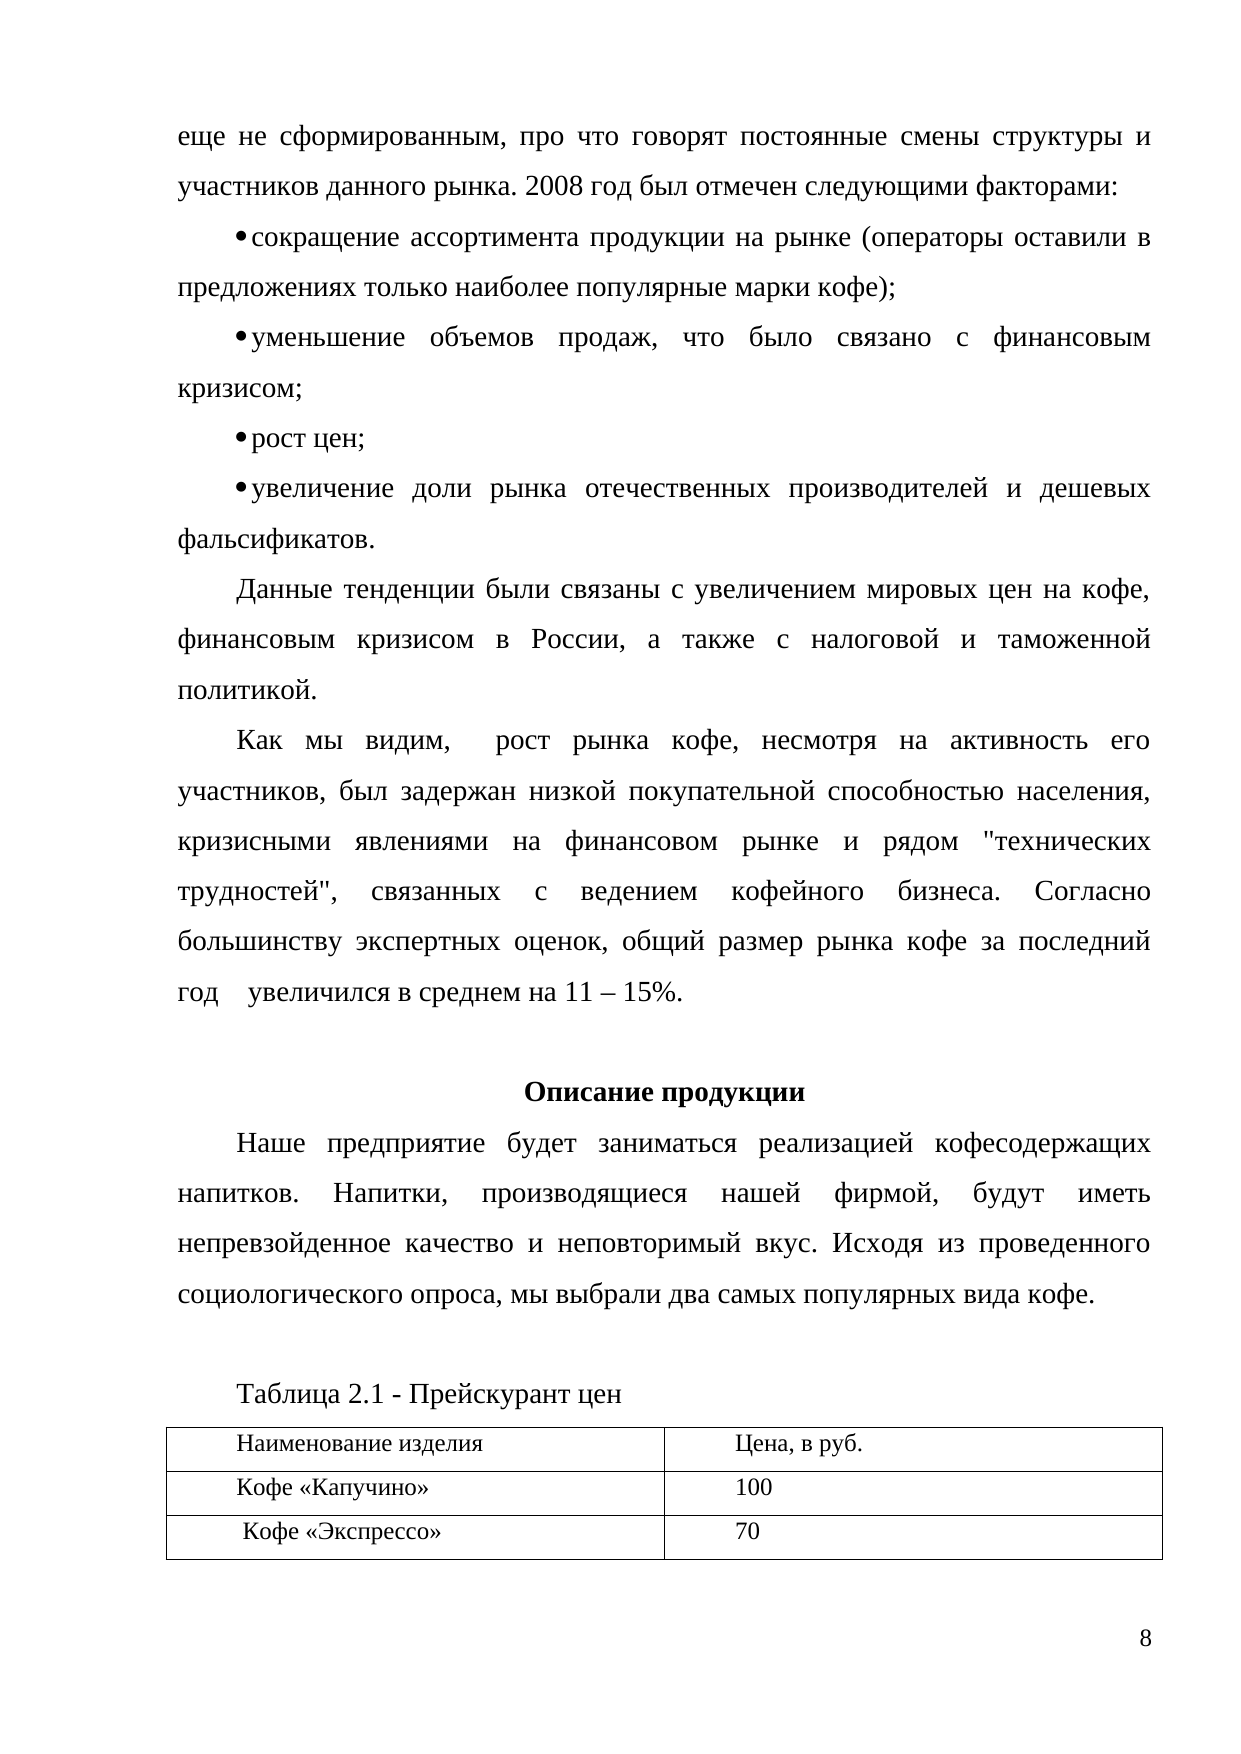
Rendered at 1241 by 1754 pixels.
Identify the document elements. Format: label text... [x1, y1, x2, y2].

table_cell Кофе «Экспрессо» [167, 1516, 664, 1559]
text Наше предприятие будет заниматься реализацией кофесодержащих напитков. Напитки, производящиеся нашей фирмой, будут иметь непревзойденное качество и неповторимый вкус. Исходя из проведенного социологического опроса, мы выбрали два самых популярных вида кофе. [177, 1125, 1152, 1309]
table_cell Кофе «Капучино» [167, 1472, 664, 1515]
list уменьшение объемов продаж, что было связано с финансовым кризисом; [177, 319, 1152, 403]
subtitle Описание продукции [177, 1074, 1152, 1108]
text Как мы видим, рост рынка кофе, несмотря на активность его участников, был задержан низкой покупательной способностью населения, кризисными явлениями на финансовом рынке и рядом "технических трудностей", связанных с ведением кофейного бизнеса. Согласно большинству экспертных оценок, общий размер рынка кофе за последний год увеличился в среднем на 11 – 15%. [177, 722, 1152, 1007]
list сокращение ассортимента продукции на рынке (операторы оставили в предложениях только наиболее популярные марки кофе); [177, 219, 1152, 303]
text Данные тенденции были связаны с увеличением мировых цен на кофе, финансовым кризисом в России, а также с налоговой и таможенной политикой. [177, 571, 1152, 706]
list увеличение доли рынка отечественных производителей и дешевых фальсификатов. [177, 471, 1152, 554]
list рост цен; [177, 420, 1152, 454]
table_cell 70 [665, 1516, 1162, 1559]
table_header Цена, в руб. [665, 1428, 1162, 1471]
text Таблица 2.1 - Прейскурант цен [177, 1376, 1152, 1410]
table_cell 100 [665, 1472, 1162, 1515]
table_header Наименование изделия [167, 1428, 664, 1471]
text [177, 118, 1152, 202]
